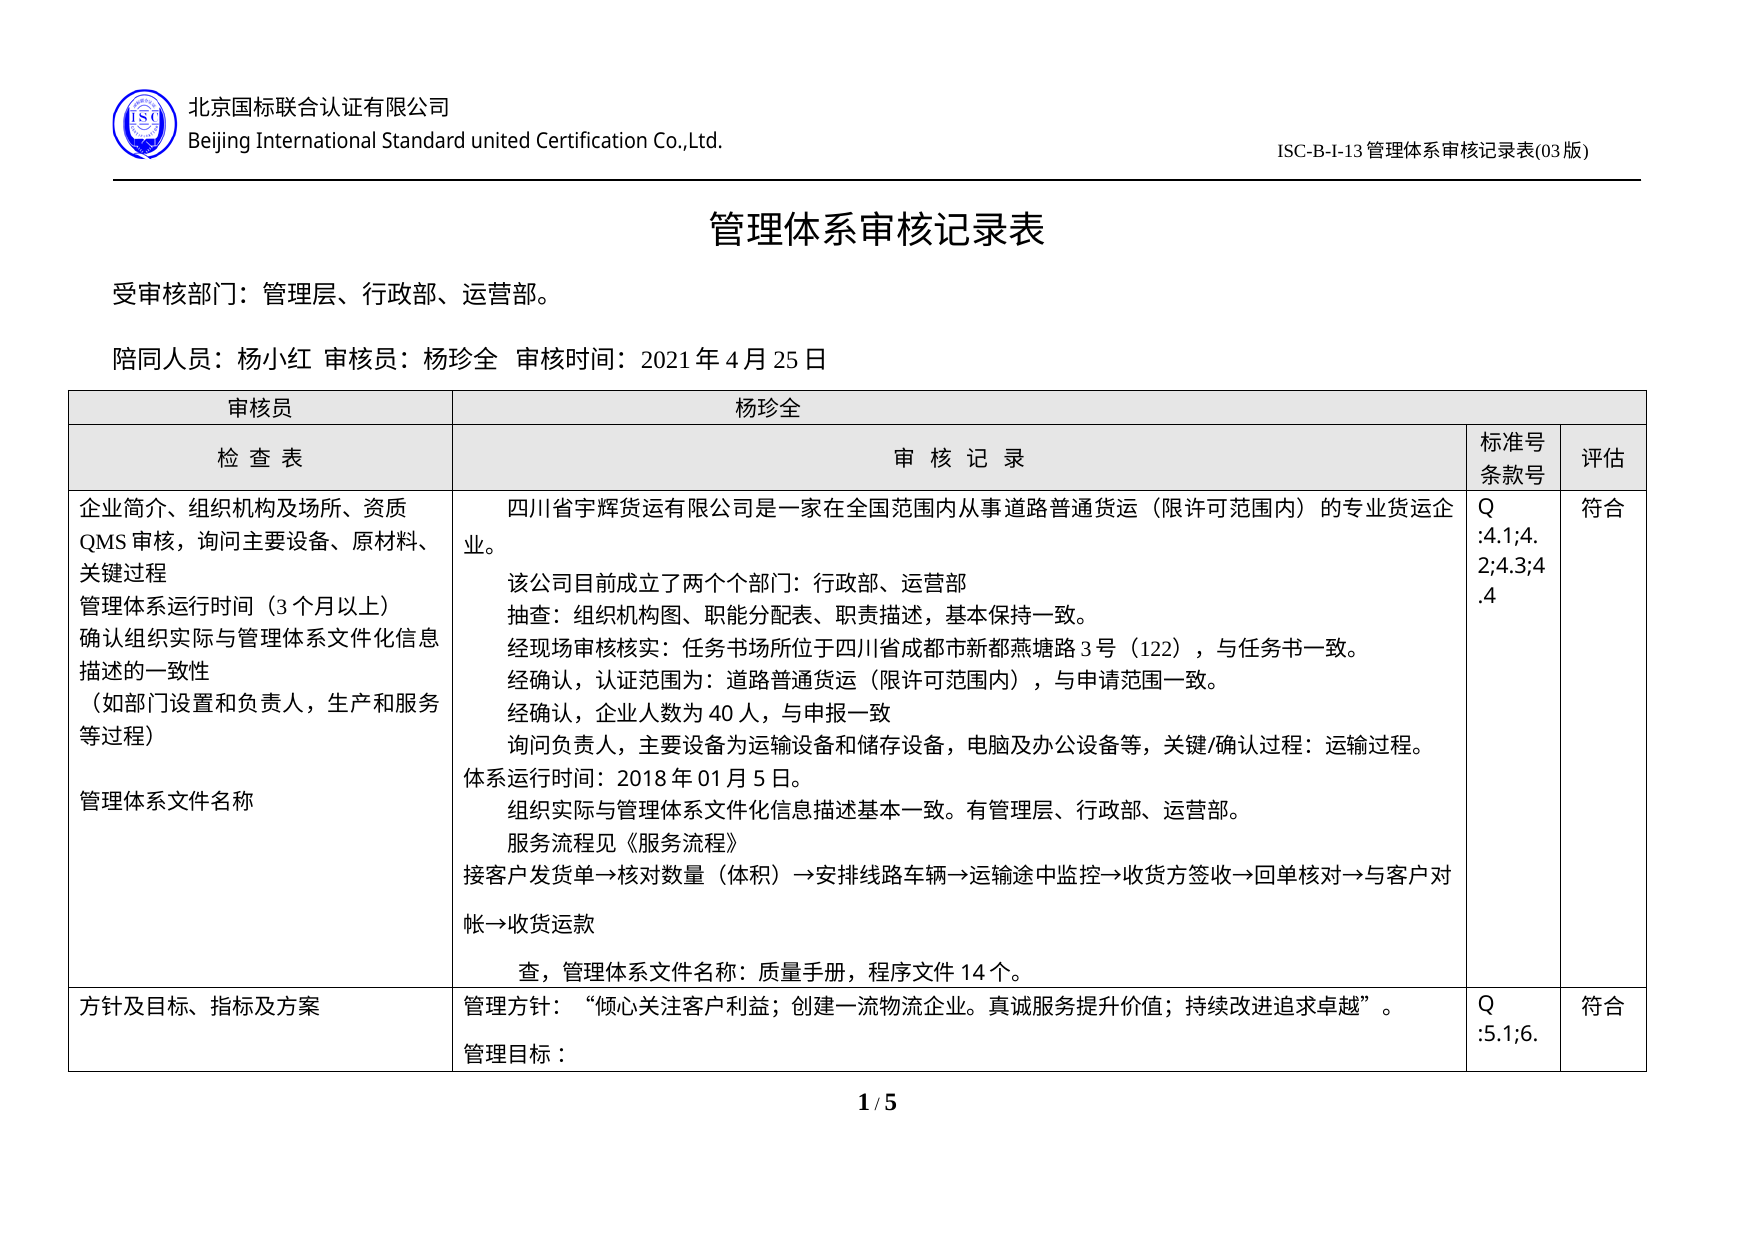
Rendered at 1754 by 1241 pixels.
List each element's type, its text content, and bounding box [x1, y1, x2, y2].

table_header 审核员 [69, 391, 452, 424]
table_cell 检 查 表 [69, 425, 452, 490]
picture [112, 89, 180, 158]
table_cell 标准号 条款号 [1467, 425, 1560, 490]
table_cell 管理方针：“倾心关注客户利益；创建一流物流企业。真诚服务提升价值；持续改进追求卓越”。 管理目标 ： 1、客户满意度＞90%； 2、货物送达及时率96%； 3、合同按时间交付率100%。 拟定有管理方案。 [453, 988, 1466, 1071]
table_cell 符合 [1561, 491, 1646, 987]
text 受审核部门：管理层、行政部、运营部。 [112, 260, 1641, 325]
table_cell 评估 [1561, 425, 1646, 490]
table_cell 方针及目标、指标及方案 [69, 988, 452, 1071]
table_cell Q:4.1;4.2;4.3;4.4 [1467, 491, 1560, 987]
table_cell 企业简介、组织机构及场所、资质 QMS审核，询问主要设备、原材料、关键过程 管理体系运行时间（3 个月以上） 确认组织实际与管理体系文件化信息描述的一致性 （如部门设置和负责人，生产和服务等过程） 管理体系文件名称 [69, 491, 452, 987]
table_header 杨珍全 [453, 391, 1646, 424]
table_cell 符合 [1561, 988, 1646, 1071]
table_cell 审 核 记 录 [453, 425, 1466, 490]
table_cell 四川省宇辉货运有限公司是一家在全国范围内从事道路普通货运（限许可范围内）的专业货运企业。 该公司目前成立了两个个部门：行政部、运营部 抽查：组织机构图、职能分配表、职责描述，基本保持一致。 经现场审核核实：任务书场所位于四川省成都市新都燕塘路3号（122），与任务书一致。 经确认，认证范围为：道路普通货运（限许可范围内），与申请范围一致。 经确认，企业人数为40人，与申报一致 询问负责人，主要设备为运输设备和储存设备，电脑及办公设备等，关键/确认过程：运输过程。体系运行时间：2018年01月5日。 组织实际与管理体系文件化信息描述基本一致。有管理层、行政部、运营部。 服务流程见《服务流程》 接客户发货单→核对数量（体积）→安排线路车辆→运输途中监控→收货方签收→回单核对→与客户对帐→收货运款 查，管理体系文件名称：质量手册，程序文件14个。 [453, 491, 1466, 987]
table_cell Q:5.1;6.2 [1467, 988, 1560, 1071]
text 管理体系审核记录表 [112, 195, 1641, 260]
text 陪同人员：杨小红 审核员：杨珍全 审核时间：2021年4月25日 [112, 325, 1641, 390]
